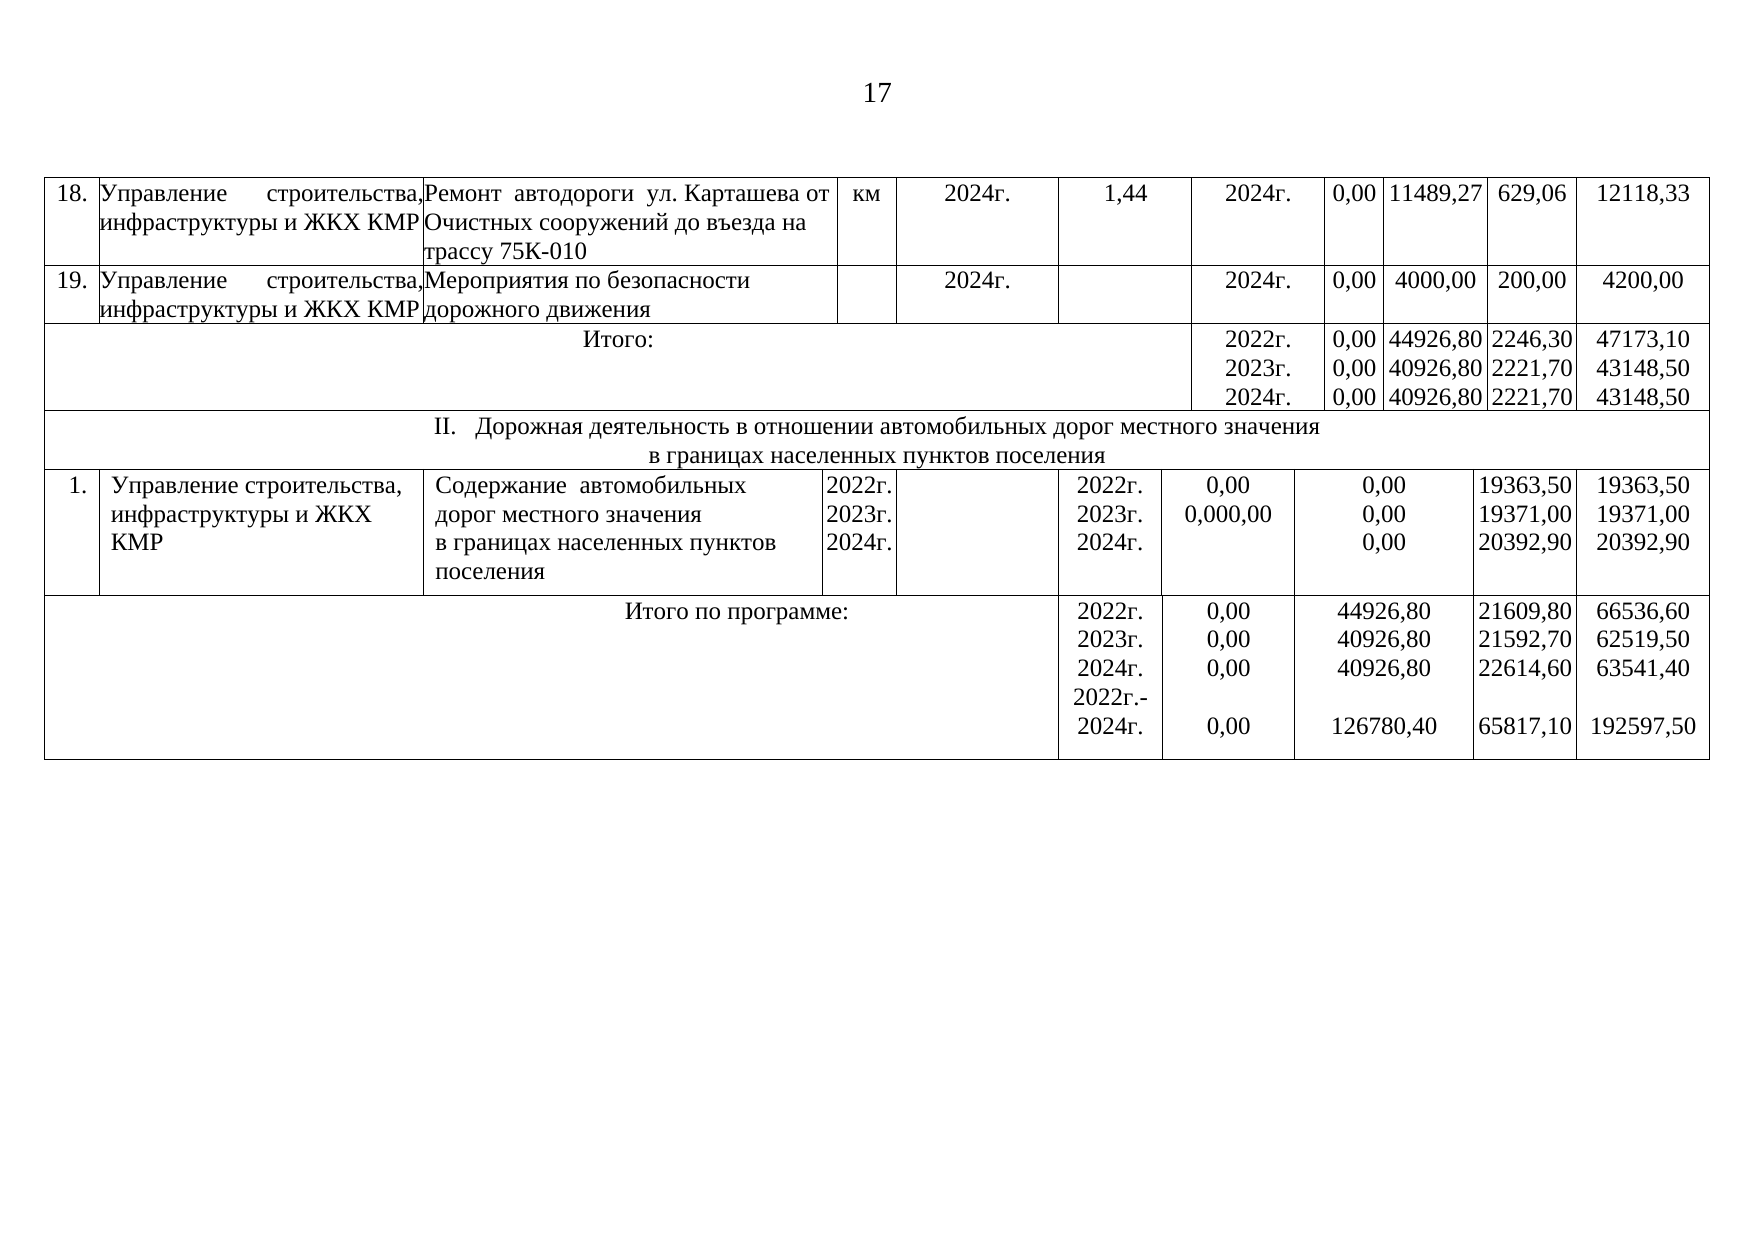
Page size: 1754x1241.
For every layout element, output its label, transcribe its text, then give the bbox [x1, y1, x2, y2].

table_cell 1. [45, 470, 99, 595]
table_cell 44926,80 40926,80 40926,80 [1384, 324, 1487, 410]
table_cell [897, 470, 1058, 595]
table_cell 4200,00 [1577, 266, 1709, 323]
table_cell 2246,30 2221,70 2221,70 [1488, 324, 1576, 410]
table_cell 0,00 0,00 0,00 [1295, 470, 1473, 595]
table_cell Итого: [45, 324, 1191, 410]
table_cell 21609,80 21592,70 22614,60 65817,10 [1474, 596, 1576, 759]
table_cell 19363,50 19371,00 20392,90 [1474, 470, 1576, 595]
table_cell Итого по программе: [45, 596, 1058, 759]
table_cell км [838, 178, 896, 264]
table_cell 0,00 [1325, 178, 1383, 264]
table_cell 44926,80 40926,80 40926,80 126780,40 [1295, 596, 1473, 759]
table_cell Управление строительства, инфраструктуры и ЖКХ КМР [100, 266, 423, 323]
table_cell Мероприятия по безопасности дорожного движения [424, 266, 837, 323]
table_cell 2022г. 2023г. 2024г. [1192, 324, 1324, 410]
table_cell II. Дорожная деятельность в отношении автомобильных дорог местного значения в границах населенных пунктов поселения [45, 411, 1709, 469]
table_cell 12118,33 [1577, 178, 1709, 264]
table_cell 1,44 [1059, 178, 1191, 264]
table_cell 0,00 0,00 0,00 0,00 [1163, 596, 1294, 759]
table_cell 2022г. 2023г. 2024г. 2022г.-2024г. [1059, 596, 1162, 759]
table_cell 0,00 0,00 0,00 [1325, 324, 1383, 410]
table_cell 2024г. [897, 266, 1058, 323]
table_cell 2022г. 2023г. 2024г. [1059, 470, 1161, 595]
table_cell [100, 178, 423, 264]
table_cell Содержание автомобильных дорог местного значения в границах населенных пунктов поселения [424, 470, 822, 595]
table_cell 47173,10 43148,50 43148,50 [1577, 324, 1709, 410]
table_cell [838, 266, 896, 323]
table_cell 66536,60 62519,50 63541,40 192597,50 [1577, 596, 1709, 759]
table_cell 2024г. [1192, 266, 1324, 323]
table_cell 19363,50 19371,00 20392,90 [1577, 470, 1709, 595]
table_cell 0,00 0,000,00 [1162, 470, 1294, 595]
table_cell 11489,27 [1384, 178, 1487, 264]
table_cell 629,06 [1488, 178, 1576, 264]
table_cell [1059, 266, 1191, 323]
table_cell 0,00 [1325, 266, 1383, 323]
table_cell 18. [45, 178, 99, 264]
table_cell 2022г. 2023г. 2024г. [823, 470, 896, 595]
table_cell 4000,00 [1384, 266, 1487, 323]
table_cell 2024г. [1192, 178, 1324, 264]
table_cell 2024г. [897, 178, 1058, 264]
table_cell 200,00 [1488, 266, 1576, 323]
table_cell 19. [45, 266, 99, 323]
table_cell Ремонт автодороги ул. Карташева от Очистных сооружений до въезда на трассу 75К-010 [424, 178, 837, 264]
table_cell Управление строительства, инфраструктуры и ЖКХ КМР [100, 470, 423, 595]
